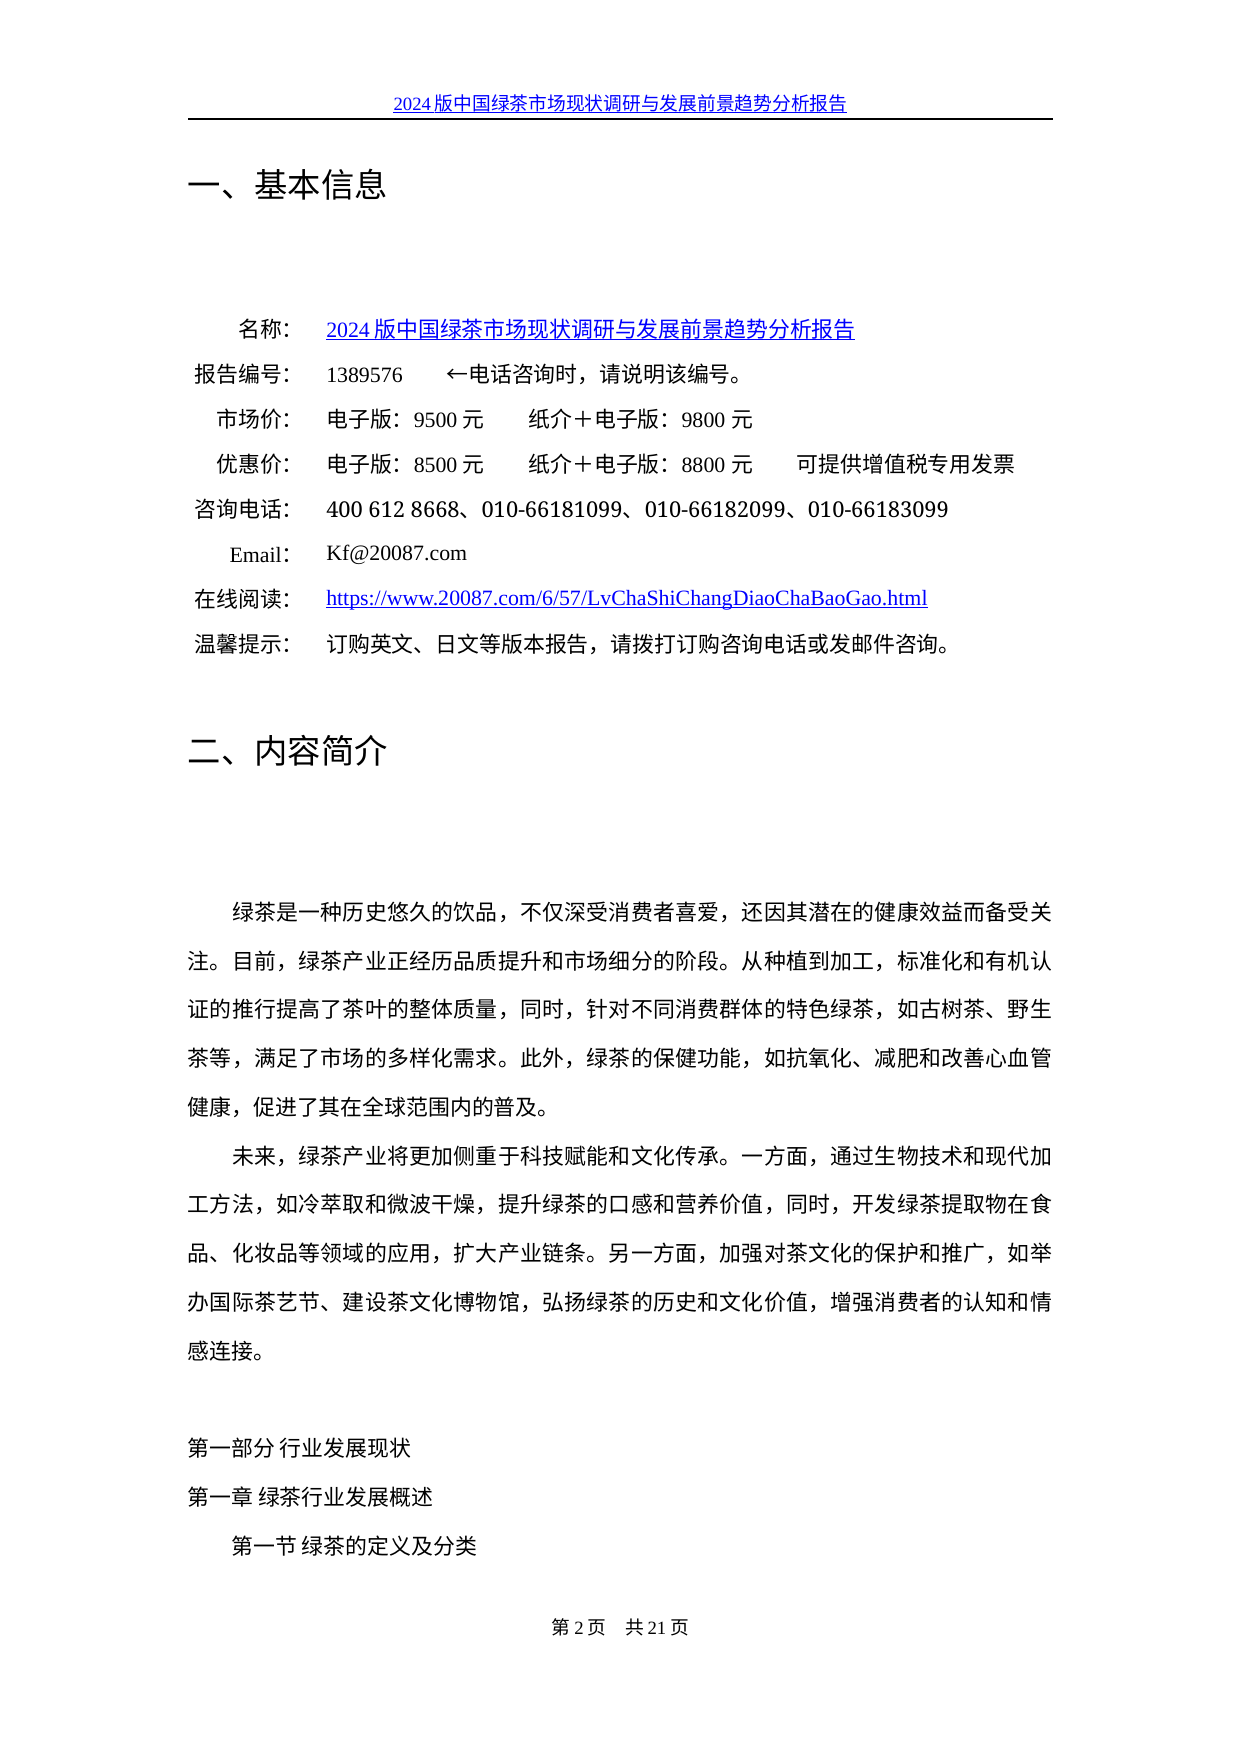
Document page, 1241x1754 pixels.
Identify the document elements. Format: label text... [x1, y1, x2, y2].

table_cell 400 612 8668、010-66181099、010-66182099、010-66183099 [315, 492, 1073, 537]
table_cell 市场价： [167, 402, 315, 447]
table_cell 报告编号： [167, 357, 315, 402]
table_cell 订购英文、日文等版本报告，请拨打订购咨询电话或发邮件咨询。 [315, 627, 1073, 672]
table_cell 电子版：9500 元 纸介＋电子版：9800 元 [315, 402, 1073, 447]
table_header 2024版中国绿茶市场现状调研与发展前景趋势分析报告 [315, 312, 1073, 357]
table_cell 1389576 ←电话咨询时，请说明该编号。 [315, 357, 1073, 402]
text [187, 894, 1053, 1561]
table_cell Kf@20087.com [315, 537, 1073, 582]
table_cell 电子版：8500 元 纸介＋电子版：8800 元 可提供增值税专用发票 [315, 447, 1073, 492]
title 一、基本信息 [187, 150, 1053, 215]
table_cell [315, 582, 1073, 627]
table_cell 优惠价： [167, 447, 315, 492]
table_header 名称： [167, 312, 315, 357]
table_cell Email： [167, 537, 315, 582]
title 二、内容简介 [187, 717, 1053, 782]
table_cell 在线阅读： [167, 582, 315, 627]
table_cell 温馨提示： [167, 627, 315, 672]
table_cell 咨询电话： [167, 492, 315, 537]
